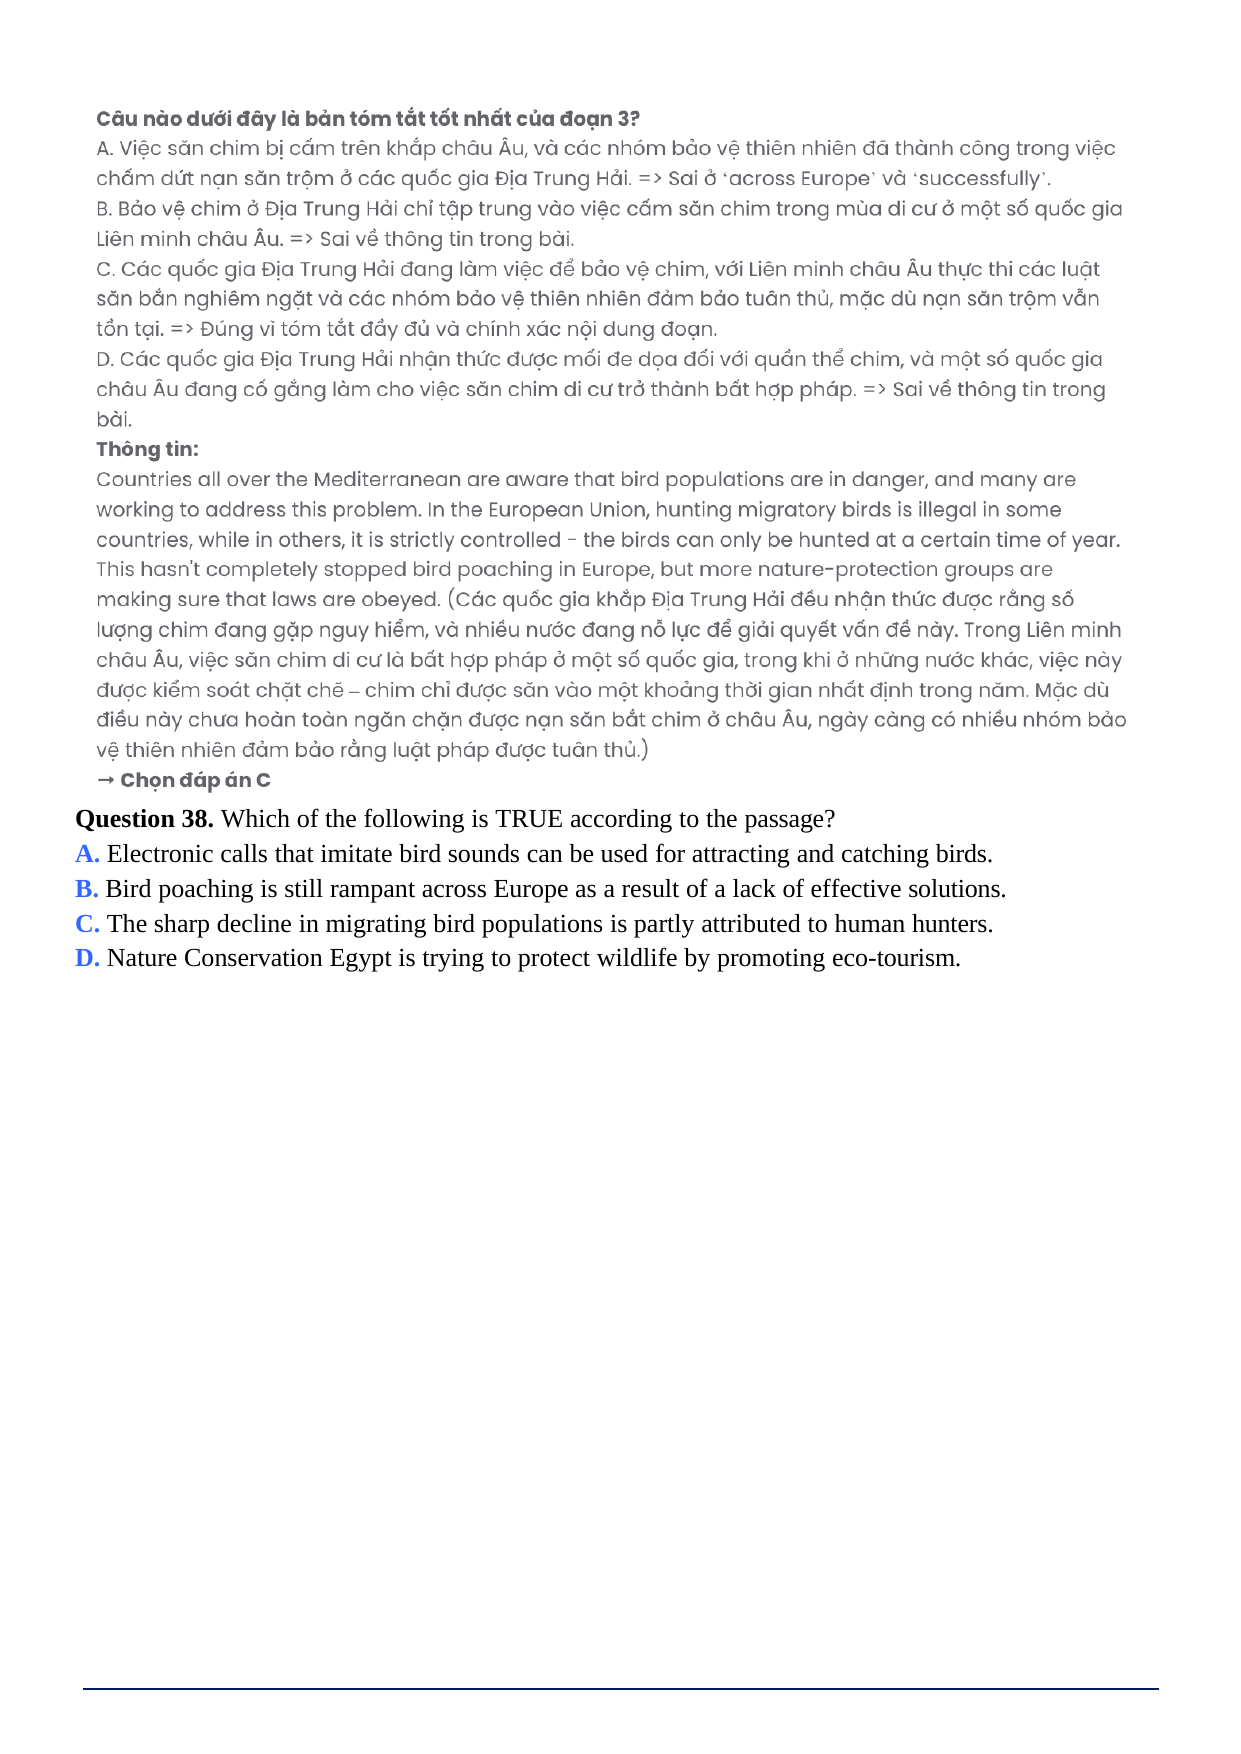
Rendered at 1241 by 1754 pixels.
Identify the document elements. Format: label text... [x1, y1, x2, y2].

picture [75, 100, 1182, 801]
list The sharp decline in migrating bird populations is partly attributed to human hunters. [75, 908, 1181, 938]
text Question 38. Which of the following is TRUE according to the passage? [75, 804, 1181, 834]
list Nature Conservation Egypt is trying to protect wildlife by promoting eco-tourism. [75, 942, 1181, 972]
list Electronic calls that imitate bird sounds can be used for attracting and catching birds. [75, 838, 1181, 868]
list Bird poaching is still rampant across Europe as a result of a lack of effective solutions. [75, 873, 1181, 903]
